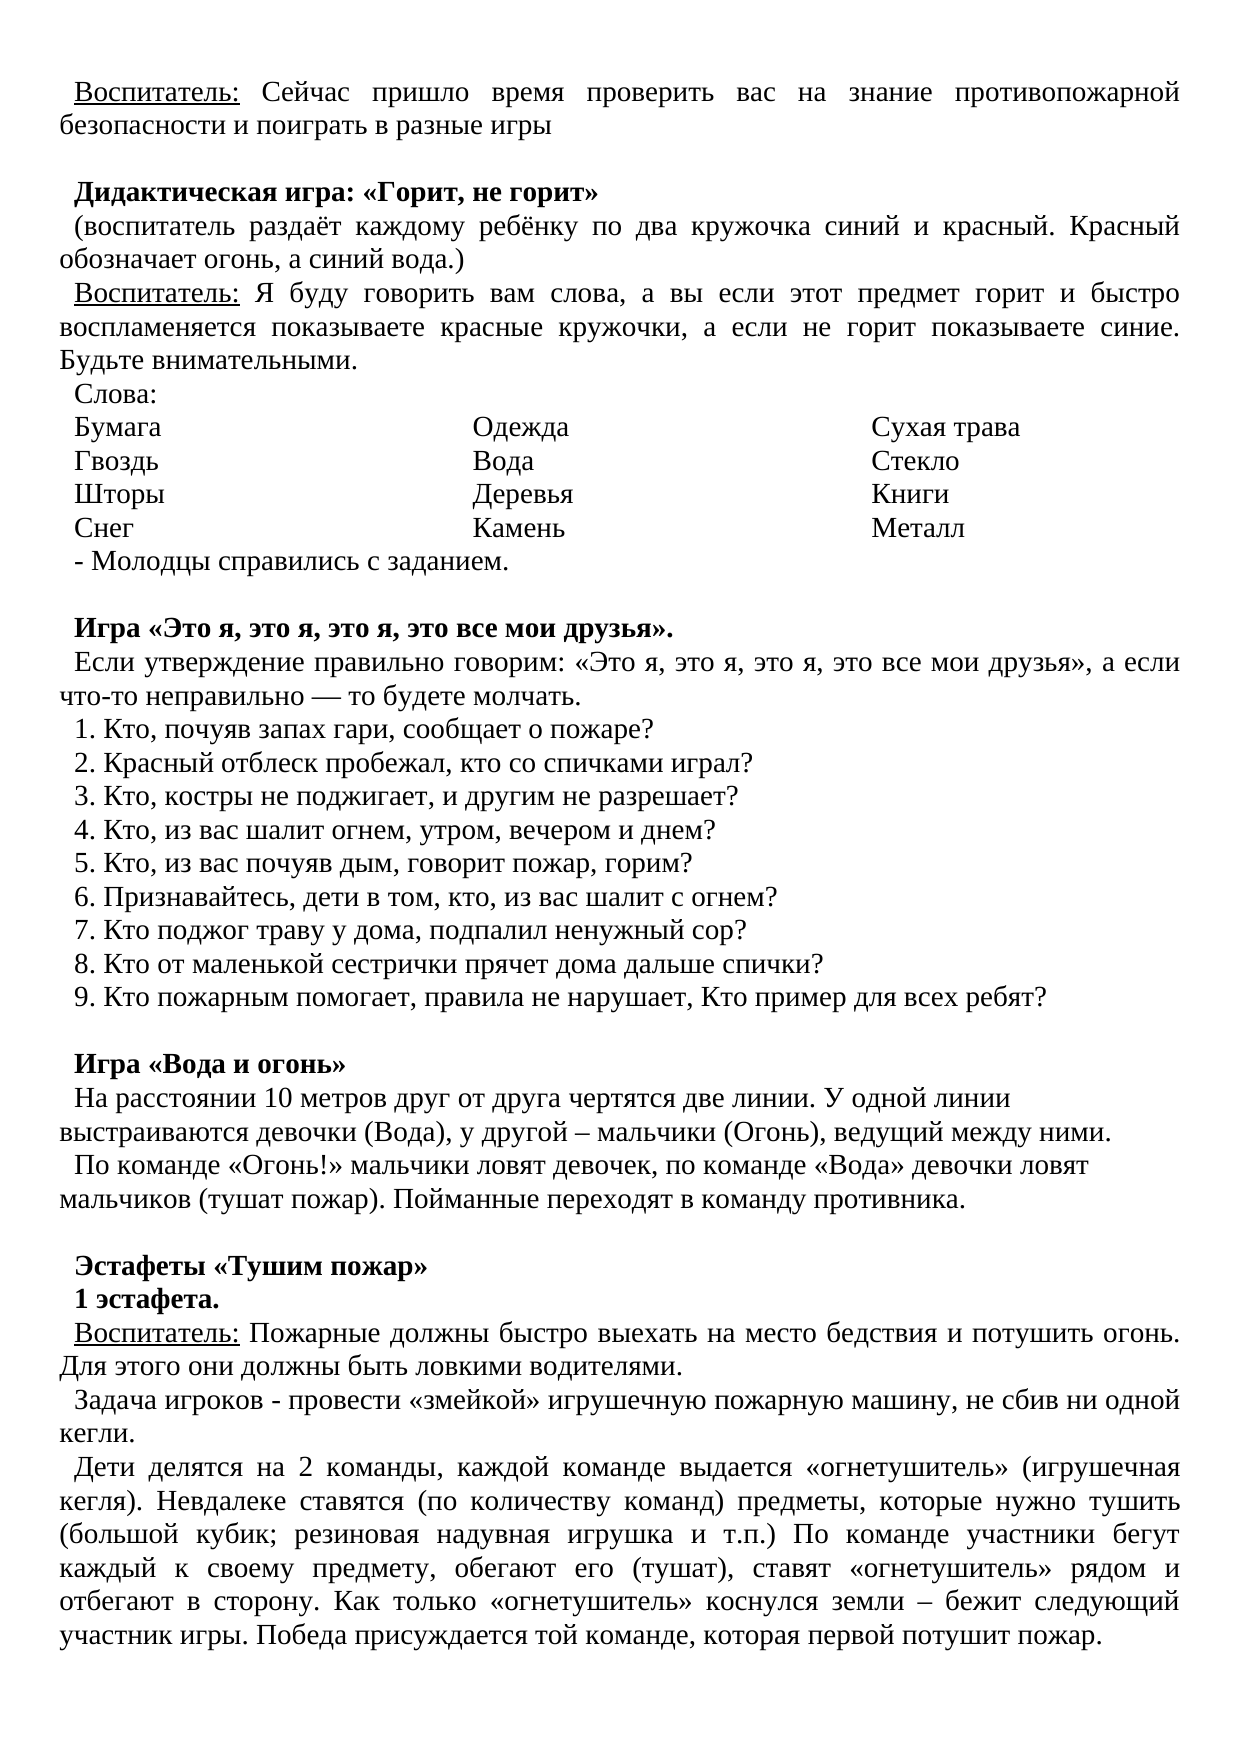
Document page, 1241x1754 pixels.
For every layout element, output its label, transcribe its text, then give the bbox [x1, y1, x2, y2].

text 6. Признавайтесь, дети в том, кто, из вас шалит с огнем? [59, 879, 1181, 912]
text Деревья [458, 476, 783, 510]
text 9. Кто пожарным помогает, правила не нарушает, Кто пример для всех ребят? [59, 979, 1181, 1013]
text Стекло [856, 443, 1181, 476]
text Задача игроков - провести «змейкой» игрушечную пожарную машину, не сбив ни одной кегли. [59, 1382, 1181, 1449]
text По команде «Огонь!» мальчики ловят девочек, по команде «Вода» девочки ловят мальчиков (тушат пожар). Пойманные переходят в команду противника. [59, 1147, 1181, 1214]
text Сухая трава [856, 409, 1181, 443]
text 5. Кто, из вас почуяв дым, говорит пожар, горим? [59, 845, 1181, 879]
text Вода [458, 443, 783, 476]
text 8. Кто от маленькой сестрички прячет дома дальше спички? [59, 946, 1181, 979]
text Снег [59, 510, 384, 543]
text Если утверждение правильно говорим: «Это я, это я, это я, это все мои друзья», а если что-то неправильно — то будете молчать. [59, 644, 1181, 711]
text 7. Кто поджог траву у дома, подпалил ненужный сор? [59, 912, 1181, 946]
text (воспитатель раздаёт каждому ребёнку по два кружочка синий и красный. Красный обозначает огонь, а синий вода.) [59, 208, 1181, 275]
text Воспитатель: Я буду говорить вам слова, а вы если этот предмет горит и быстро воспламеняется показываете красные кружочки, а если не горит показываете синие. Будьте внимательными. [59, 275, 1181, 376]
text Игра «Это я, это я, это я, это все мои друзья». [59, 611, 1181, 644]
text На расстоянии 10 метров друг от друга чертятся две линии. У одной линии выстраиваются девочки (Вода), у другой – мальчики (Огонь), ведущий между ними. [59, 1080, 1181, 1147]
text Дидактическая игра: «Горит, не горит» [59, 174, 1181, 208]
text 4. Кто, из вас шалит огнем, утром, вечером и днем? [59, 812, 1181, 845]
text Одежда [458, 409, 783, 443]
text 2. Красный отблеск пробежал, кто со спичками играл? [59, 745, 1181, 778]
text Шторы [59, 476, 384, 510]
text Слова: [59, 376, 1181, 409]
text Книги [856, 476, 1181, 510]
text Дети делятся на 2 команды, каждой команде выдается «огнетушитель» (игрушечная кегля). Невдалеке ставятся (по количеству команд) предметы, которые нужно тушить (большой кубик; резиновая надувная игрушка и т.п.) По команде участники бегут каждый к своему предмету, обегают его (тушат), ставят «огнетушитель» рядом и отбегают в сторону. Как только «огнетушитель» коснулся земли – бежит следующий участник игры. Победа присуждается той команде, которая первой потушит пожар. [59, 1449, 1181, 1650]
text Воспитатель: Сейчас пришло время проверить вас на знание противопожарной безопасности и поиграть в разные игры [59, 74, 1181, 141]
text Гвоздь [59, 443, 384, 476]
text Бумага [59, 409, 384, 443]
text 3. Кто, костры не поджигает, и другим не разрешает? [59, 778, 1181, 812]
text - Молодцы справились с заданием. [59, 543, 1181, 577]
text Игра «Вода и огонь» [59, 1047, 1181, 1080]
text 1 эстафета. [59, 1281, 1181, 1315]
text Эстафеты «Тушим пожар» [59, 1248, 1181, 1281]
text Воспитатель: Пожарные должны быстро выехать на место бедствия и потушить огонь. Для этого они должны быть ловкими водителями. [59, 1315, 1181, 1382]
text Камень [458, 510, 783, 543]
text 1. Кто, почуяв запах гари, сообщает о пожаре? [59, 711, 1181, 745]
text Металл [856, 510, 1181, 543]
